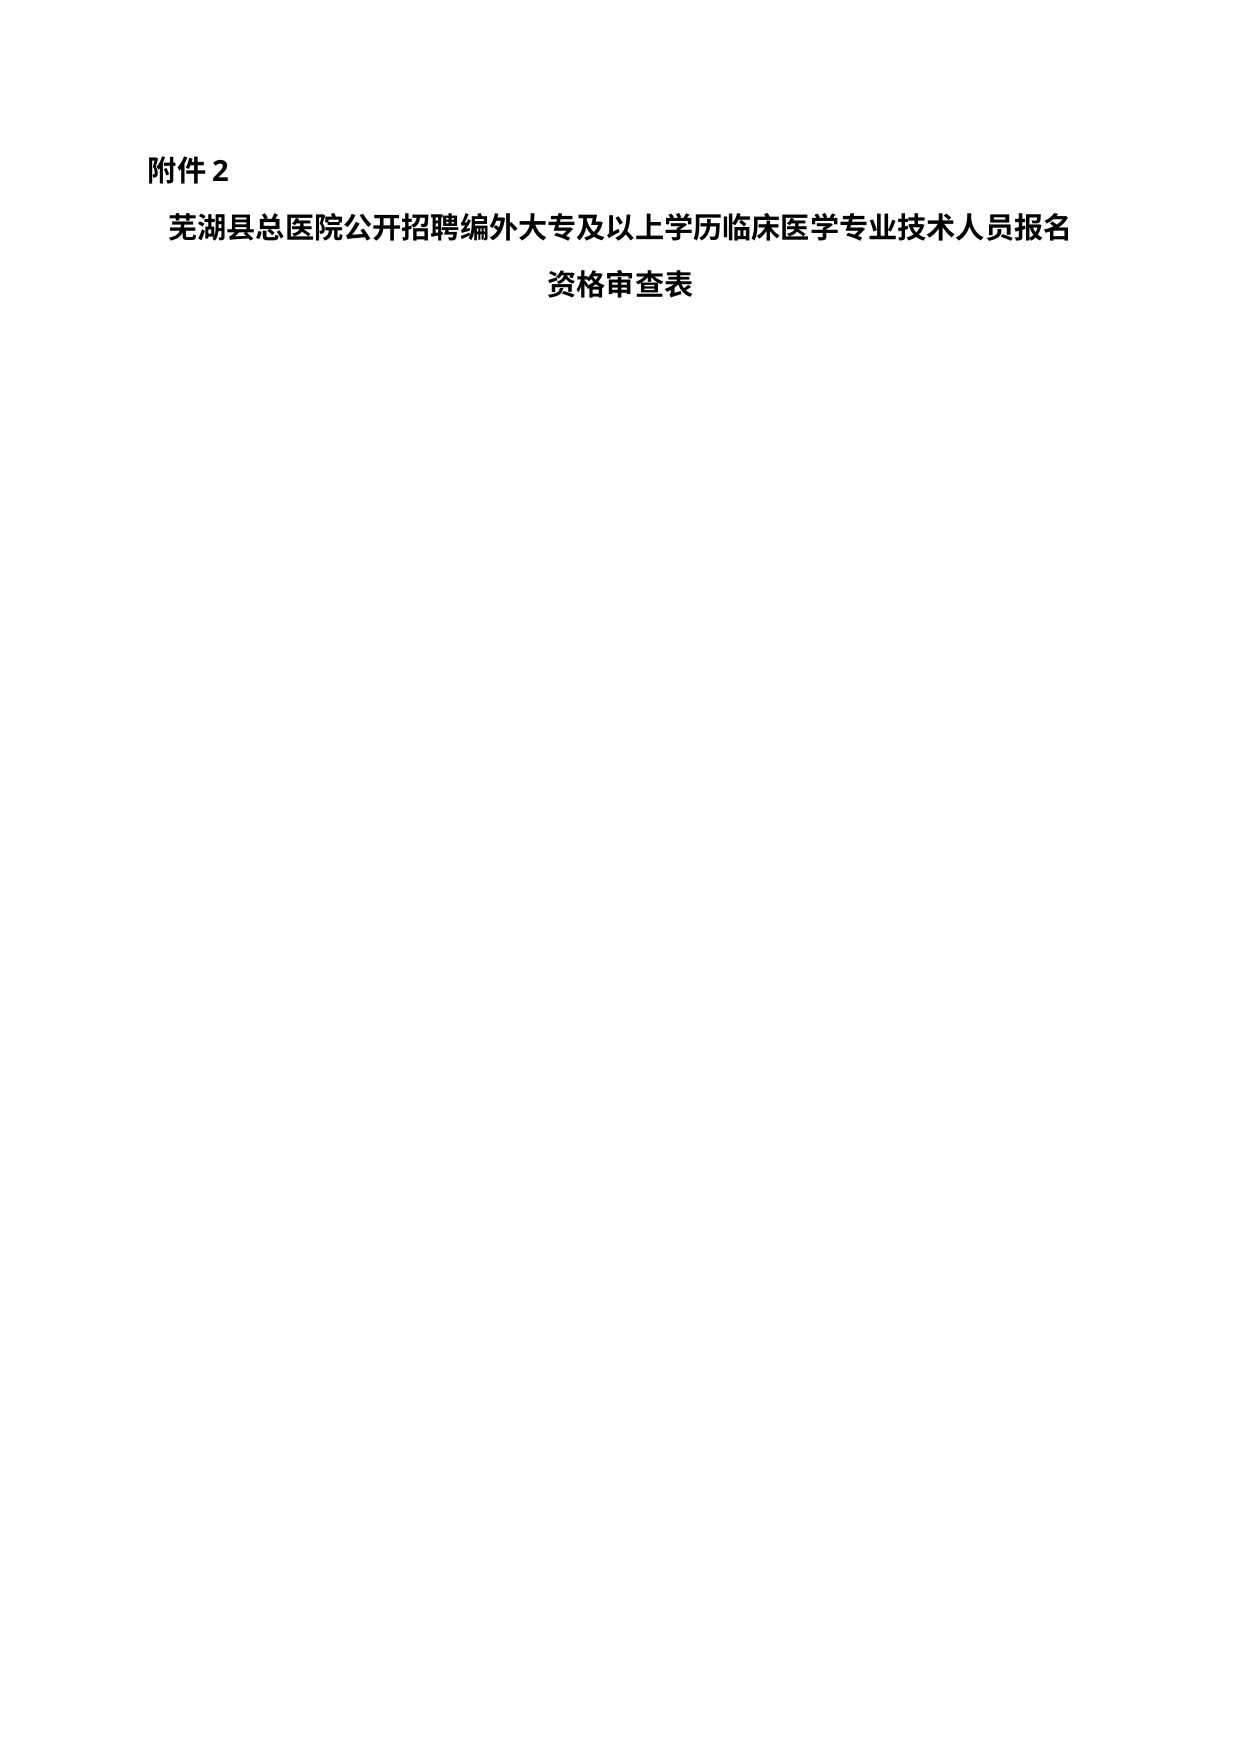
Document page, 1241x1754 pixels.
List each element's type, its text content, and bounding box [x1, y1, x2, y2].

text 芜湖县总医院公开招聘编外大专及以上学历临床医学专业技术人员报名 [148, 205, 1092, 247]
text 资格审查表 [148, 262, 1092, 304]
text 附件2 [148, 148, 1092, 190]
